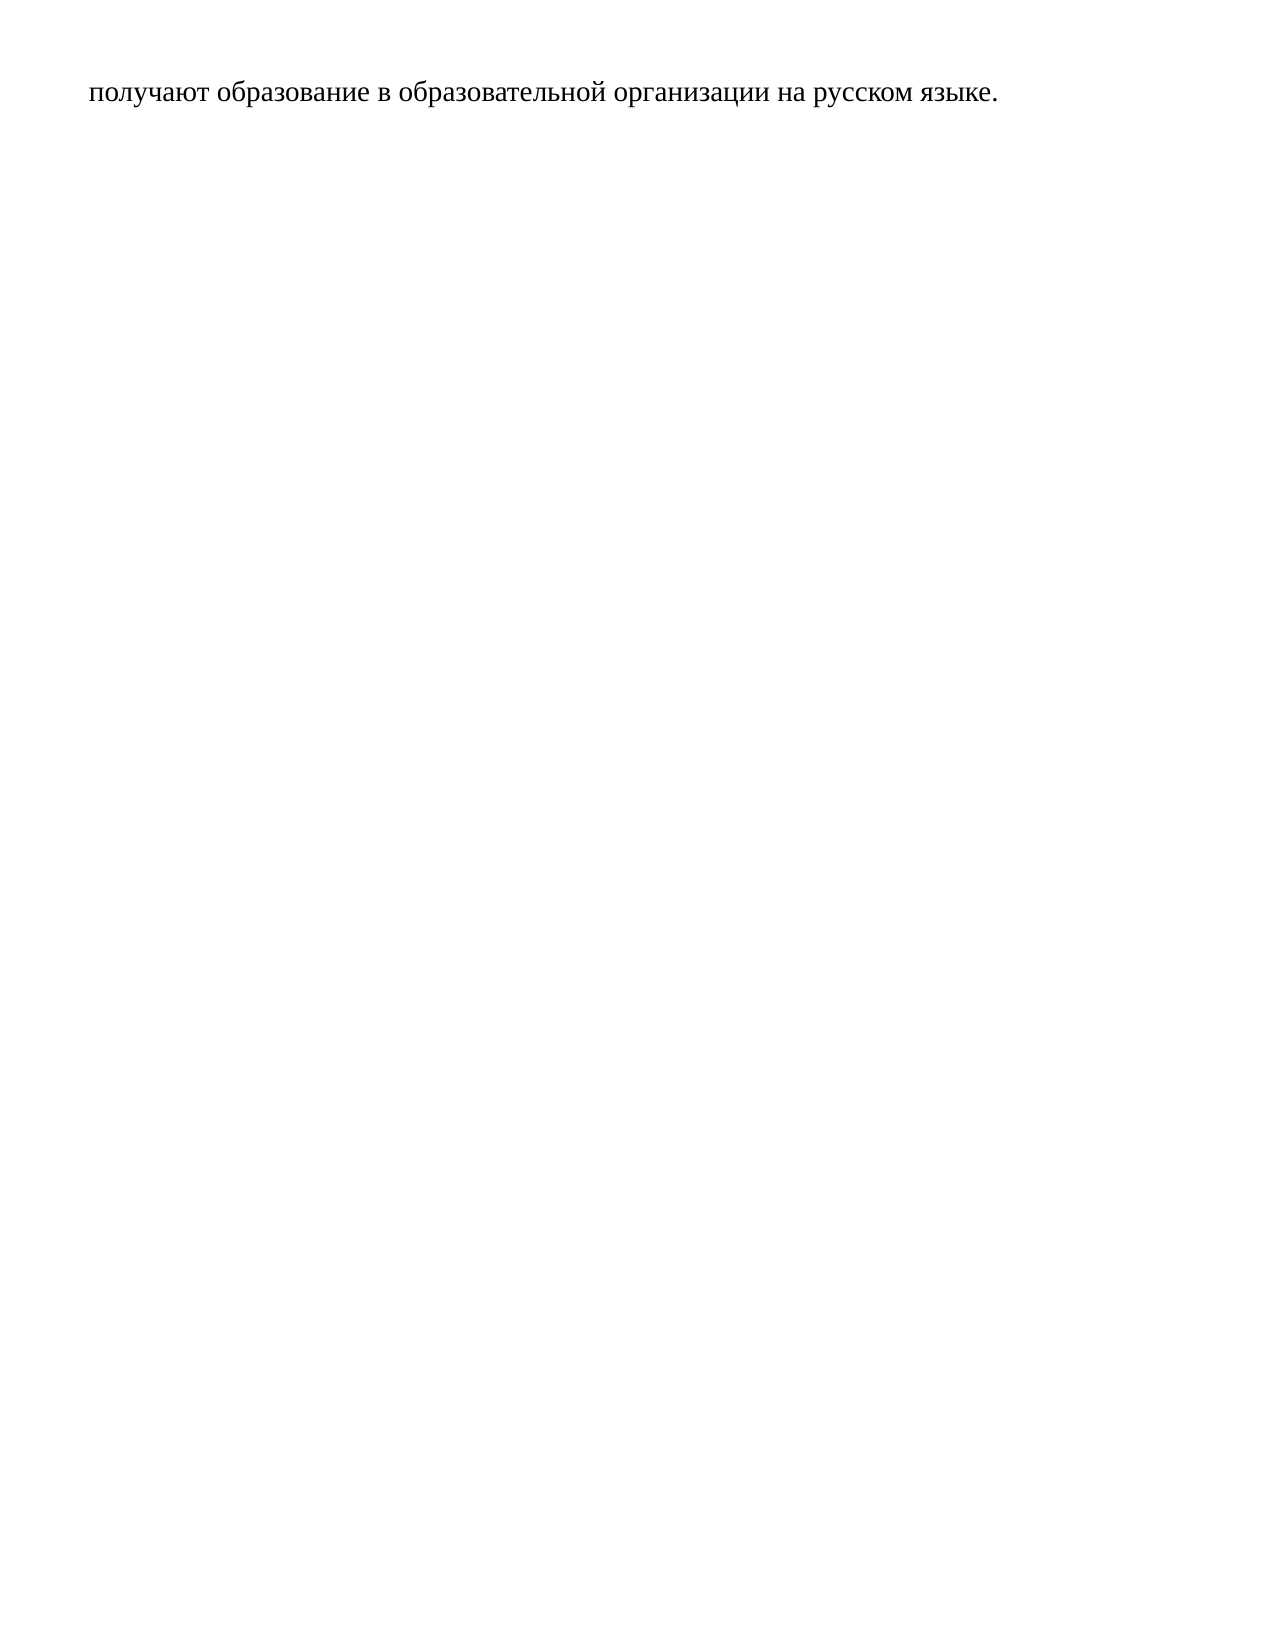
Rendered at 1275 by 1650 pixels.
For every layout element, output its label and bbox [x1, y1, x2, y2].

text [89, 74, 1226, 107]
